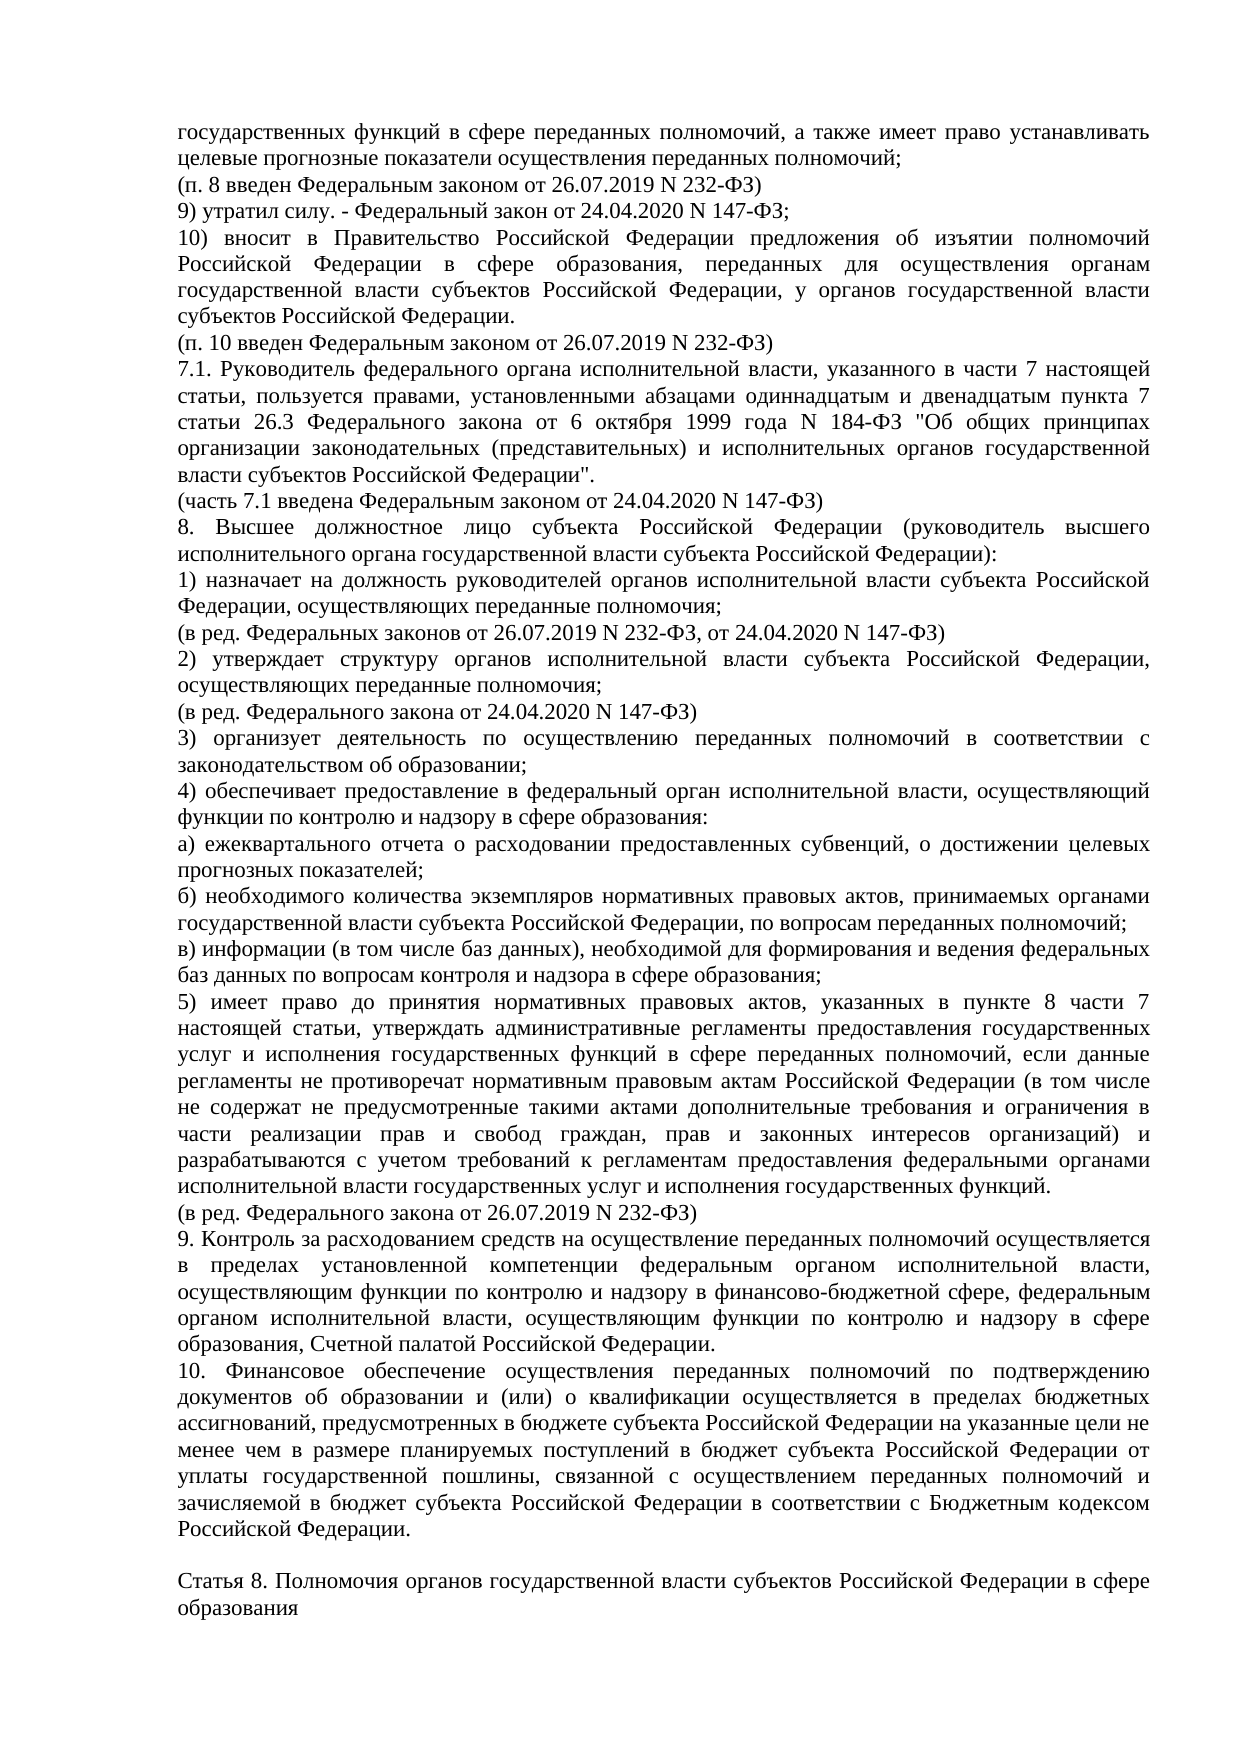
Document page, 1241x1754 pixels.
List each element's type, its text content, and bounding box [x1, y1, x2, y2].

text в) информации (в том числе баз данных), необходимой для формирования и ведения федеральных баз данных по вопросам контроля и надзора в сфере образования; [177, 935, 1152, 988]
text 5) имеет право до принятия нормативных правовых актов, указанных в пункте 8 части 7 настоящей статьи, утверждать административные регламенты предоставления государственных услуг и исполнения государственных функций в сфере переданных полномочий, если данные регламенты не противоречат нормативным правовым актам Российской Федерации (в том числе не содержат не предусмотренные такими актами дополнительные требования и ограничения в части реализации прав и свобод граждан, прав и законных интересов организаций) и разрабатываются с учетом требований к регламентам предоставления федеральными органами исполнительной власти государственных услуг и исполнения государственных функций. [177, 988, 1152, 1199]
text (часть 7.1 введена Федеральным законом от 24.04.2020 N 147-ФЗ) [177, 487, 1152, 513]
text б) необходимого количества экземпляров нормативных правовых актов, принимаемых органами государственной власти субъекта Российской Федерации, по вопросам переданных полномочий; [177, 882, 1152, 935]
text 10. Финансовое обеспечение осуществления переданных полномочий по подтверждению документов об образовании и (или) о квалификации осуществляется в пределах бюджетных ассигнований, предусмотренных в бюджете субъекта Российской Федерации на указанные цели не менее чем в размере планируемых поступлений в бюджет субъекта Российской Федерации от уплаты государственной пошлины, связанной с осуществлением переданных полномочий и зачисляемой в бюджет субъекта Российской Федерации в соответствии с Бюджетным кодексом Российской Федерации. [177, 1357, 1152, 1541]
text 3) организует деятельность по осуществлению переданных полномочий в соответствии с законодательством об образовании; [177, 724, 1152, 777]
text (п. 8 введен Федеральным законом от 26.07.2019 N 232-ФЗ) [177, 171, 1152, 197]
text 2) утверждает структуру органов исполнительной власти субъекта Российской Федерации, осуществляющих переданные полномочия; [177, 645, 1152, 698]
text а) ежеквартального отчета о расходовании предоставленных субвенций, о достижении целевых прогнозных показателей; [177, 830, 1152, 882]
text Статья 8. Полномочия органов государственной власти субъектов Российской Федерации в сфере образования [177, 1568, 1152, 1620]
text 9. Контроль за расходованием средств на осуществление переданных полномочий осуществляется в пределах установленной компетенции федеральным органом исполнительной власти, осуществляющим функции по контролю и надзору в финансово-бюджетной сфере, федеральным органом исполнительной власти, осуществляющим функции по контролю и надзору в сфере образования, Счетной палатой Российской Федерации. [177, 1225, 1152, 1357]
text (в ред. Федеральных законов от 26.07.2019 N 232-ФЗ, от 24.04.2020 N 147-ФЗ) [177, 619, 1152, 645]
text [177, 118, 1152, 171]
text 7.1. Руководитель федерального органа исполнительной власти, указанного в части 7 настоящей статьи, пользуется правами, установленными абзацами одиннадцатым и двенадцатым пункта 7 статьи 26.3 Федерального закона от 6 октября 1999 года N 184-ФЗ "Об общих принципах организации законодательных (представительных) и исполнительных органов государственной власти субъектов Российской Федерации". [177, 355, 1152, 487]
text (п. 10 введен Федеральным законом от 26.07.2019 N 232-ФЗ) [177, 329, 1152, 355]
text (в ред. Федерального закона от 24.04.2020 N 147-ФЗ) [177, 698, 1152, 724]
text 8. Высшее должностное лицо субъекта Российской Федерации (руководитель высшего исполнительного органа государственной власти субъекта Российской Федерации): [177, 513, 1152, 566]
text 1) назначает на должность руководителей органов исполнительной власти субъекта Российской Федерации, осуществляющих переданные полномочия; [177, 566, 1152, 619]
text 10) вносит в Правительство Российской Федерации предложения об изъятии полномочий Российской Федерации в сфере образования, переданных для осуществления органам государственной власти субъектов Российской Федерации, у органов государственной власти субъектов Российской Федерации. [177, 223, 1152, 329]
text 4) обеспечивает предоставление в федеральный орган исполнительной власти, осуществляющий функции по контролю и надзору в сфере образования: [177, 777, 1152, 830]
text 9) утратил силу. - Федеральный закон от 24.04.2020 N 147-ФЗ; [177, 197, 1152, 223]
text (в ред. Федерального закона от 26.07.2019 N 232-ФЗ) [177, 1199, 1152, 1225]
